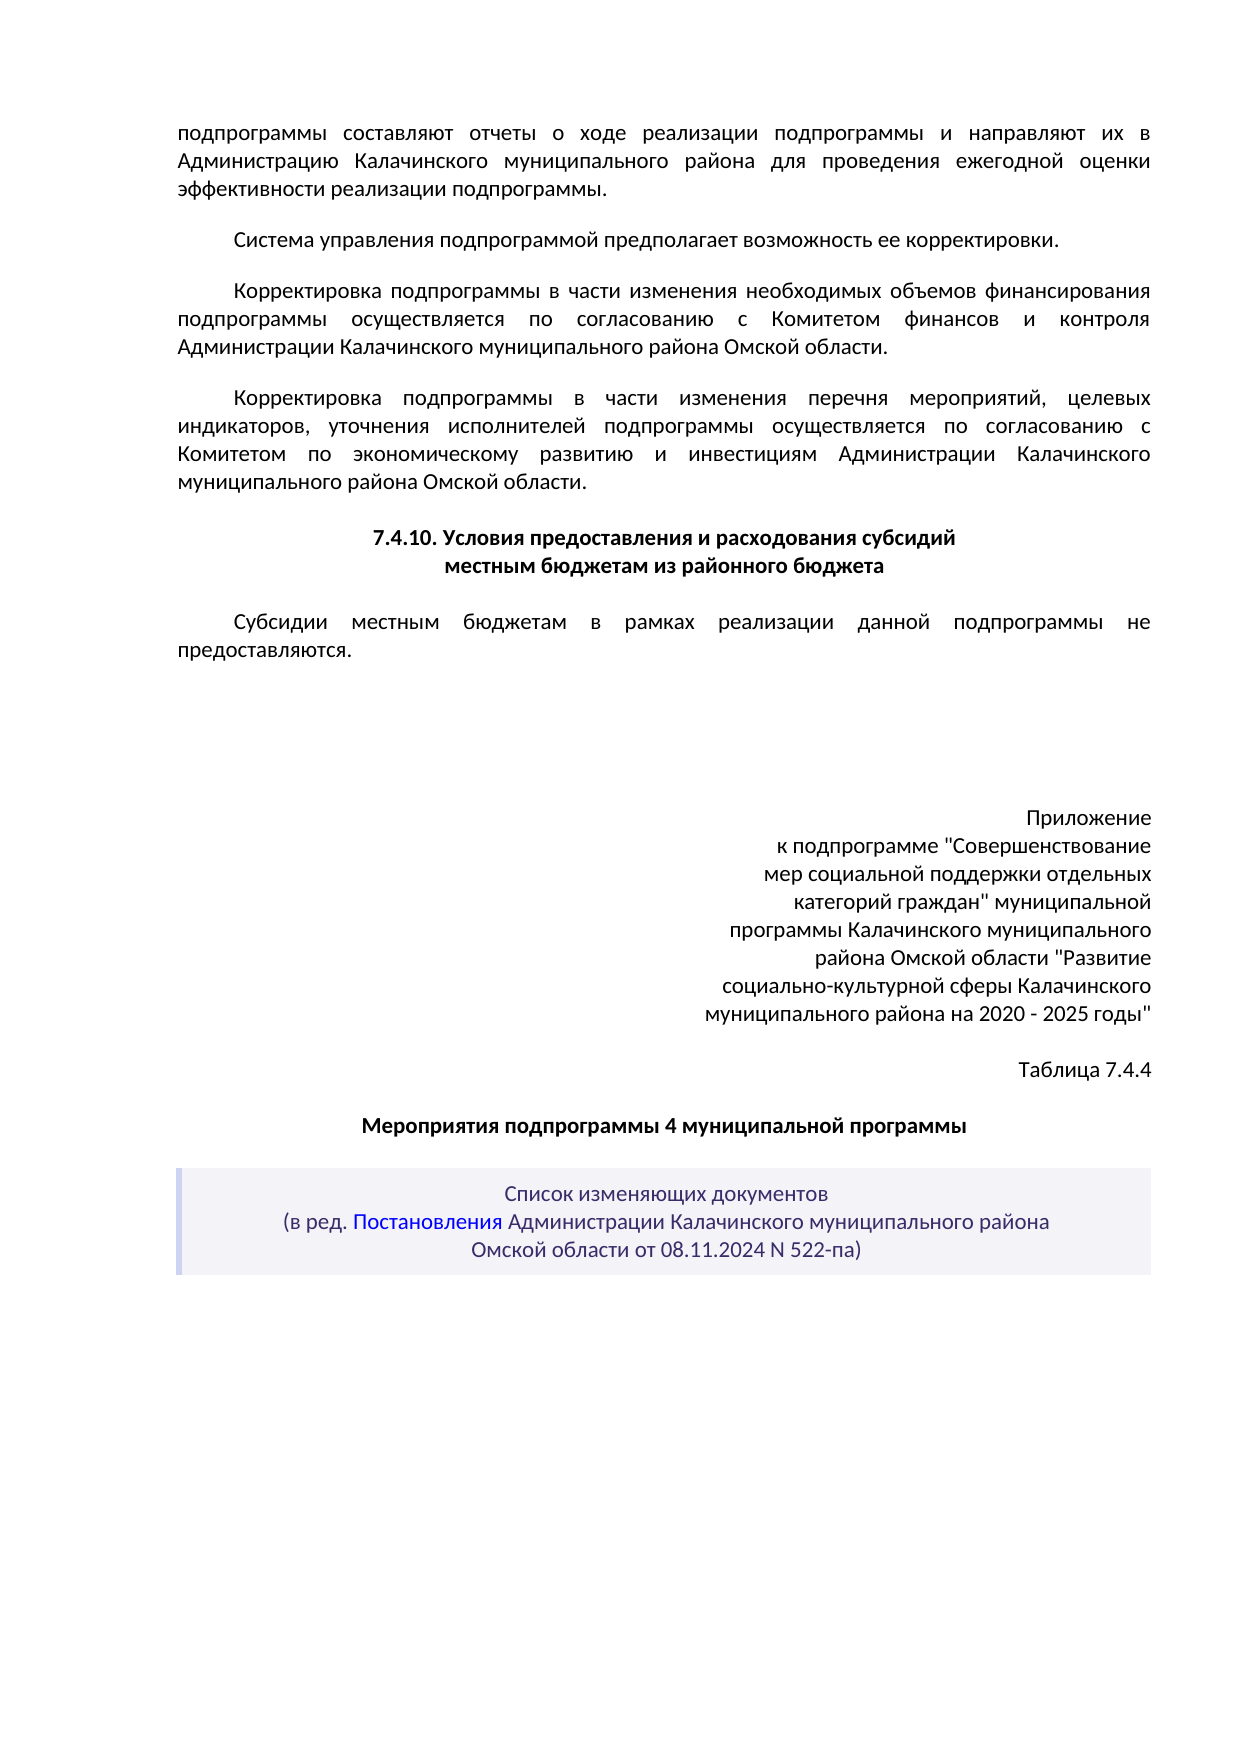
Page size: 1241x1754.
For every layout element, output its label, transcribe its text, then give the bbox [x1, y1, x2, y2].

text категорий граждан" муниципальной [177, 887, 1152, 915]
text Система управления подпрограммой предполагает возможность ее корректировки. [177, 225, 1152, 253]
text муниципального района на 2020 - 2025 годы" [177, 999, 1152, 1027]
title 7.4.10. Условия предоставления и расходования субсидий [177, 523, 1152, 551]
text мер социальной поддержки отдельных [177, 859, 1152, 887]
title Мероприятия подпрограммы 4 муниципальной программы [177, 1112, 1152, 1139]
text социально-культурной сферы Калачинского [177, 971, 1152, 999]
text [177, 118, 1152, 202]
title местным бюджетам из районного бюджета [177, 551, 1152, 579]
text Субсидии местным бюджетам в рамках реализации данной подпрограммы не предоставляются. [177, 607, 1152, 663]
text Приложение [177, 803, 1152, 831]
text Таблица 7.4.4 [177, 1056, 1152, 1083]
text к подпрограмме "Совершенствование [177, 831, 1152, 859]
text Корректировка подпрограммы в части изменения перечня мероприятий, целевых индикаторов, уточнения исполнителей подпрограммы осуществляется по согласованию с Комитетом по экономическому развитию и инвестициям Администрации Калачинского муниципального района Омской области. [177, 383, 1152, 495]
text Корректировка подпрограммы в части изменения необходимых объемов финансирования подпрограммы осуществляется по согласованию с Комитетом финансов и контроля Администрации Калачинского муниципального района Омской области. [177, 276, 1152, 360]
text района Омской области "Развитие [177, 943, 1152, 971]
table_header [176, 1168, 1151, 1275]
text программы Калачинского муниципального [177, 915, 1152, 943]
